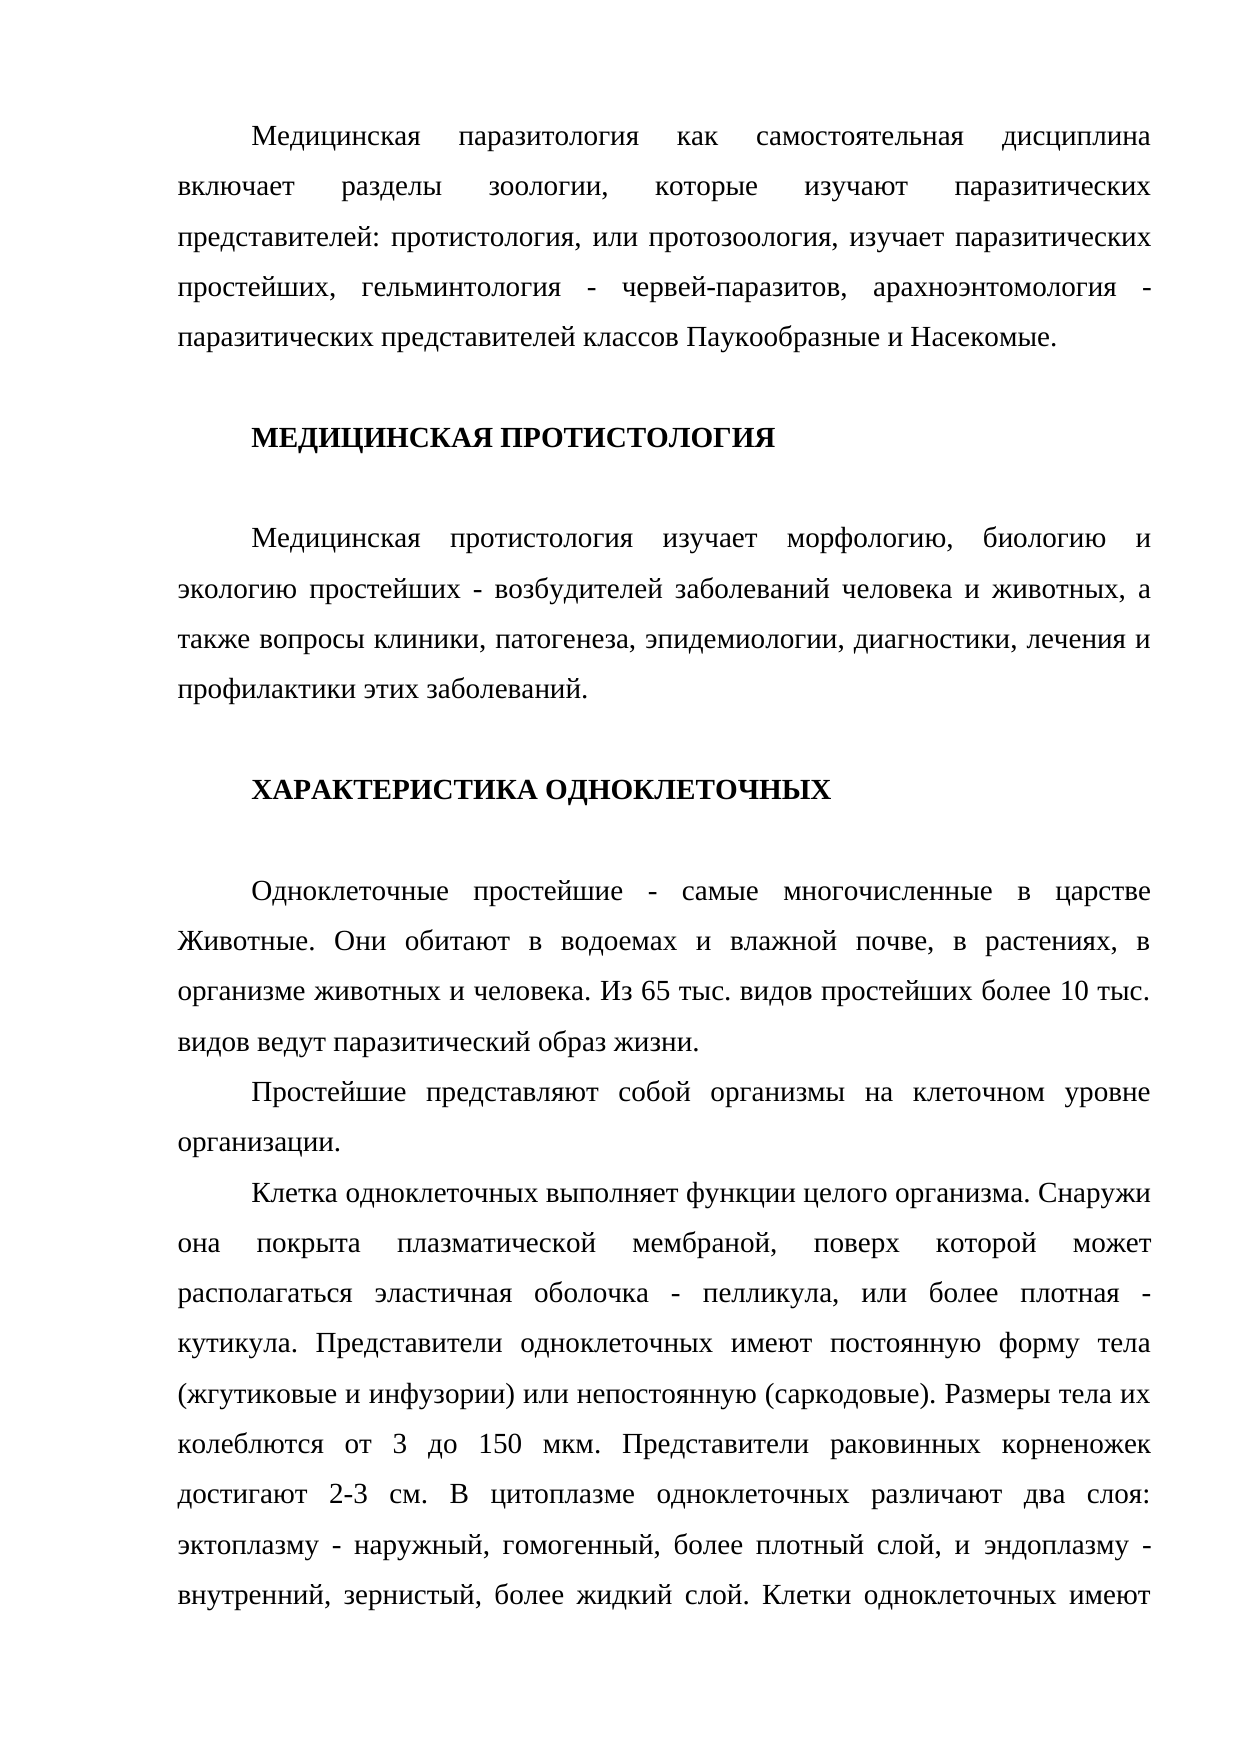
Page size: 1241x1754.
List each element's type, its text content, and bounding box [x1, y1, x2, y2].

text ХАРАКТЕРИСТИКА ОДНОКЛЕТОЧНЫХ [177, 772, 1152, 806]
text Простейшие представляют собой организмы на клеточном уровне организации. [177, 1074, 1152, 1158]
text Медицинская паразитология как самостоятельная дисциплина включает разделы зоологии, которые изучают паразитических представителей: протистология, или протозоология, изучает паразитических простейших, гельминтология - червей-паразитов, арахноэнтомология - паразитических представителей классов Паукообразные и Насекомые. [177, 118, 1152, 353]
text Медицинская протистология изучает морфологию, биологию и экологию простейших - возбудителей заболеваний человека и животных, а также вопросы клиники, патогенеза, эпидемиологии, диагностики, лечения и профилактики этих заболеваний. [177, 521, 1152, 705]
text МЕДИЦИНСКАЯ ПРОТИСТОЛОГИЯ [177, 420, 1152, 453]
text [177, 1175, 1152, 1611]
text Одноклеточные простейшие - самые многочисленные в царстве Животные. Они обитают в водоемах и влажной почве, в растениях, в организме животных и человека. Из 65 тыс. видов простейших более 10 тыс. видов ведут паразитический образ жизни. [177, 873, 1152, 1057]
